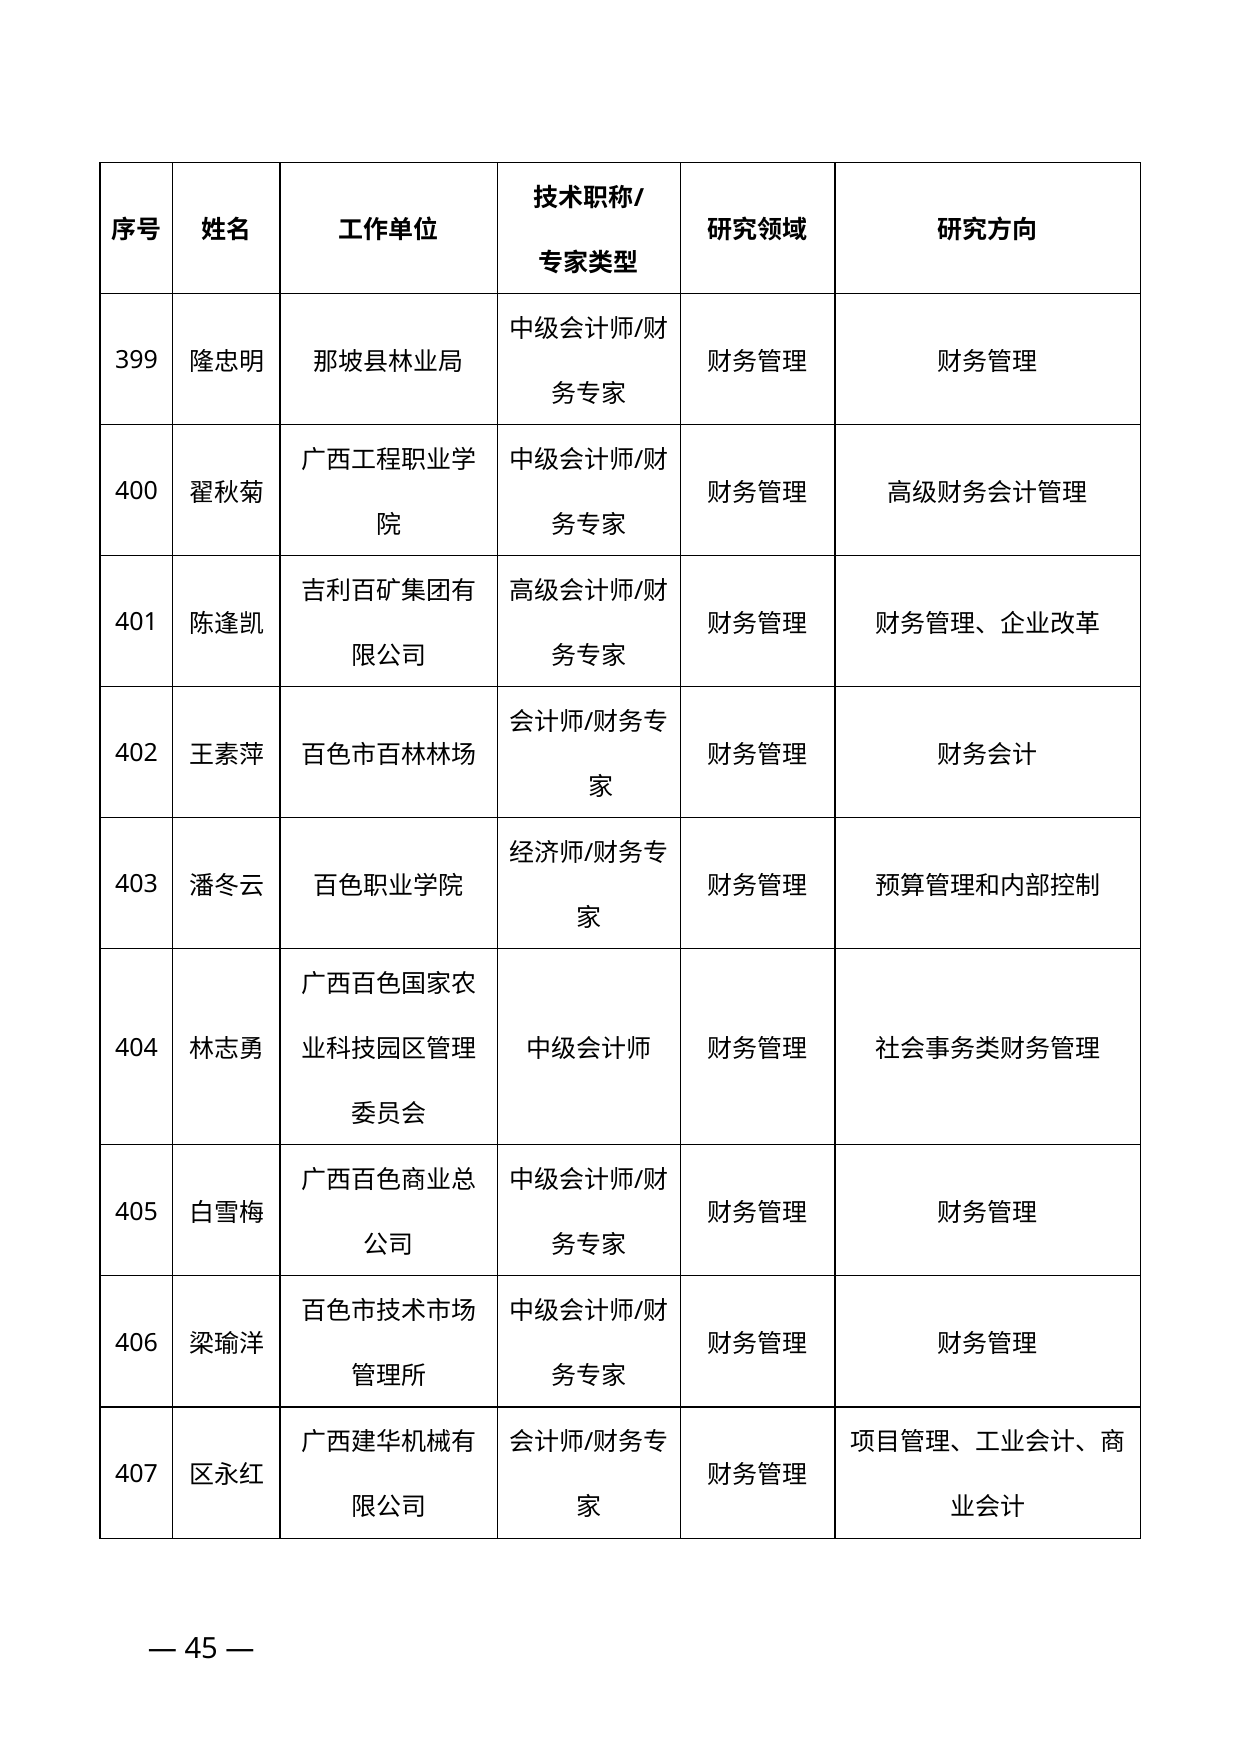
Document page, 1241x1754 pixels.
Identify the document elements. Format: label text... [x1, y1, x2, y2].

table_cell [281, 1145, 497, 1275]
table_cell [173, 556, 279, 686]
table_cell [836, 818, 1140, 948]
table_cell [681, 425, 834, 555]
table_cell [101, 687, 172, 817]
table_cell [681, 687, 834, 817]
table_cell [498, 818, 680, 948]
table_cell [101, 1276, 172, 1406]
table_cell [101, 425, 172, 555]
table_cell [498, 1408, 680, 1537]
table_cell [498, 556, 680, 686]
table_header 序号 [101, 163, 172, 293]
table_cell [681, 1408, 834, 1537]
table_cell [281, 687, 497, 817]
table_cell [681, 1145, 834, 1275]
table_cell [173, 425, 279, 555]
table_header 工作单位 [281, 163, 497, 293]
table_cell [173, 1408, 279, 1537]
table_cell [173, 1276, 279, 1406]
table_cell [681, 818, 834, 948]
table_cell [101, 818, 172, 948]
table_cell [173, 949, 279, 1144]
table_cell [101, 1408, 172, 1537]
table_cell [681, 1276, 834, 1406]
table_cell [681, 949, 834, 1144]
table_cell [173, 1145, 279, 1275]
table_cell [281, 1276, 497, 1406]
table_header 姓名 [173, 163, 279, 293]
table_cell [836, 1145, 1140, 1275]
table_header 研究领域 [681, 163, 834, 293]
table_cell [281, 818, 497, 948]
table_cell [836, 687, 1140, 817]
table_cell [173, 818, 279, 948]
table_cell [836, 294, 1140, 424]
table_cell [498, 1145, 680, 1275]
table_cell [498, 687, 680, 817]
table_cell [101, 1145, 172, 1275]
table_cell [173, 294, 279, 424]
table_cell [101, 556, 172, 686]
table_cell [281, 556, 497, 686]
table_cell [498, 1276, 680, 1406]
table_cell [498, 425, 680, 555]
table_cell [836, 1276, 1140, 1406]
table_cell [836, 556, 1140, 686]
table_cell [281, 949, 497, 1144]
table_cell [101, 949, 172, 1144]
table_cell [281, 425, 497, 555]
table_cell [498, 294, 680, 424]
table_header 研究方向 [836, 163, 1140, 293]
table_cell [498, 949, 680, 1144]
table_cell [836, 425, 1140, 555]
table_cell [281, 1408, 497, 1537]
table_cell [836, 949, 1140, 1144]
table_header 技术职称/ 专家类型 [498, 163, 680, 293]
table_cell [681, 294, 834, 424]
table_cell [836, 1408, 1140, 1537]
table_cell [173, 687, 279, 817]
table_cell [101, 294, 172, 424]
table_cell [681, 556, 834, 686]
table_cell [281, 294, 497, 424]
